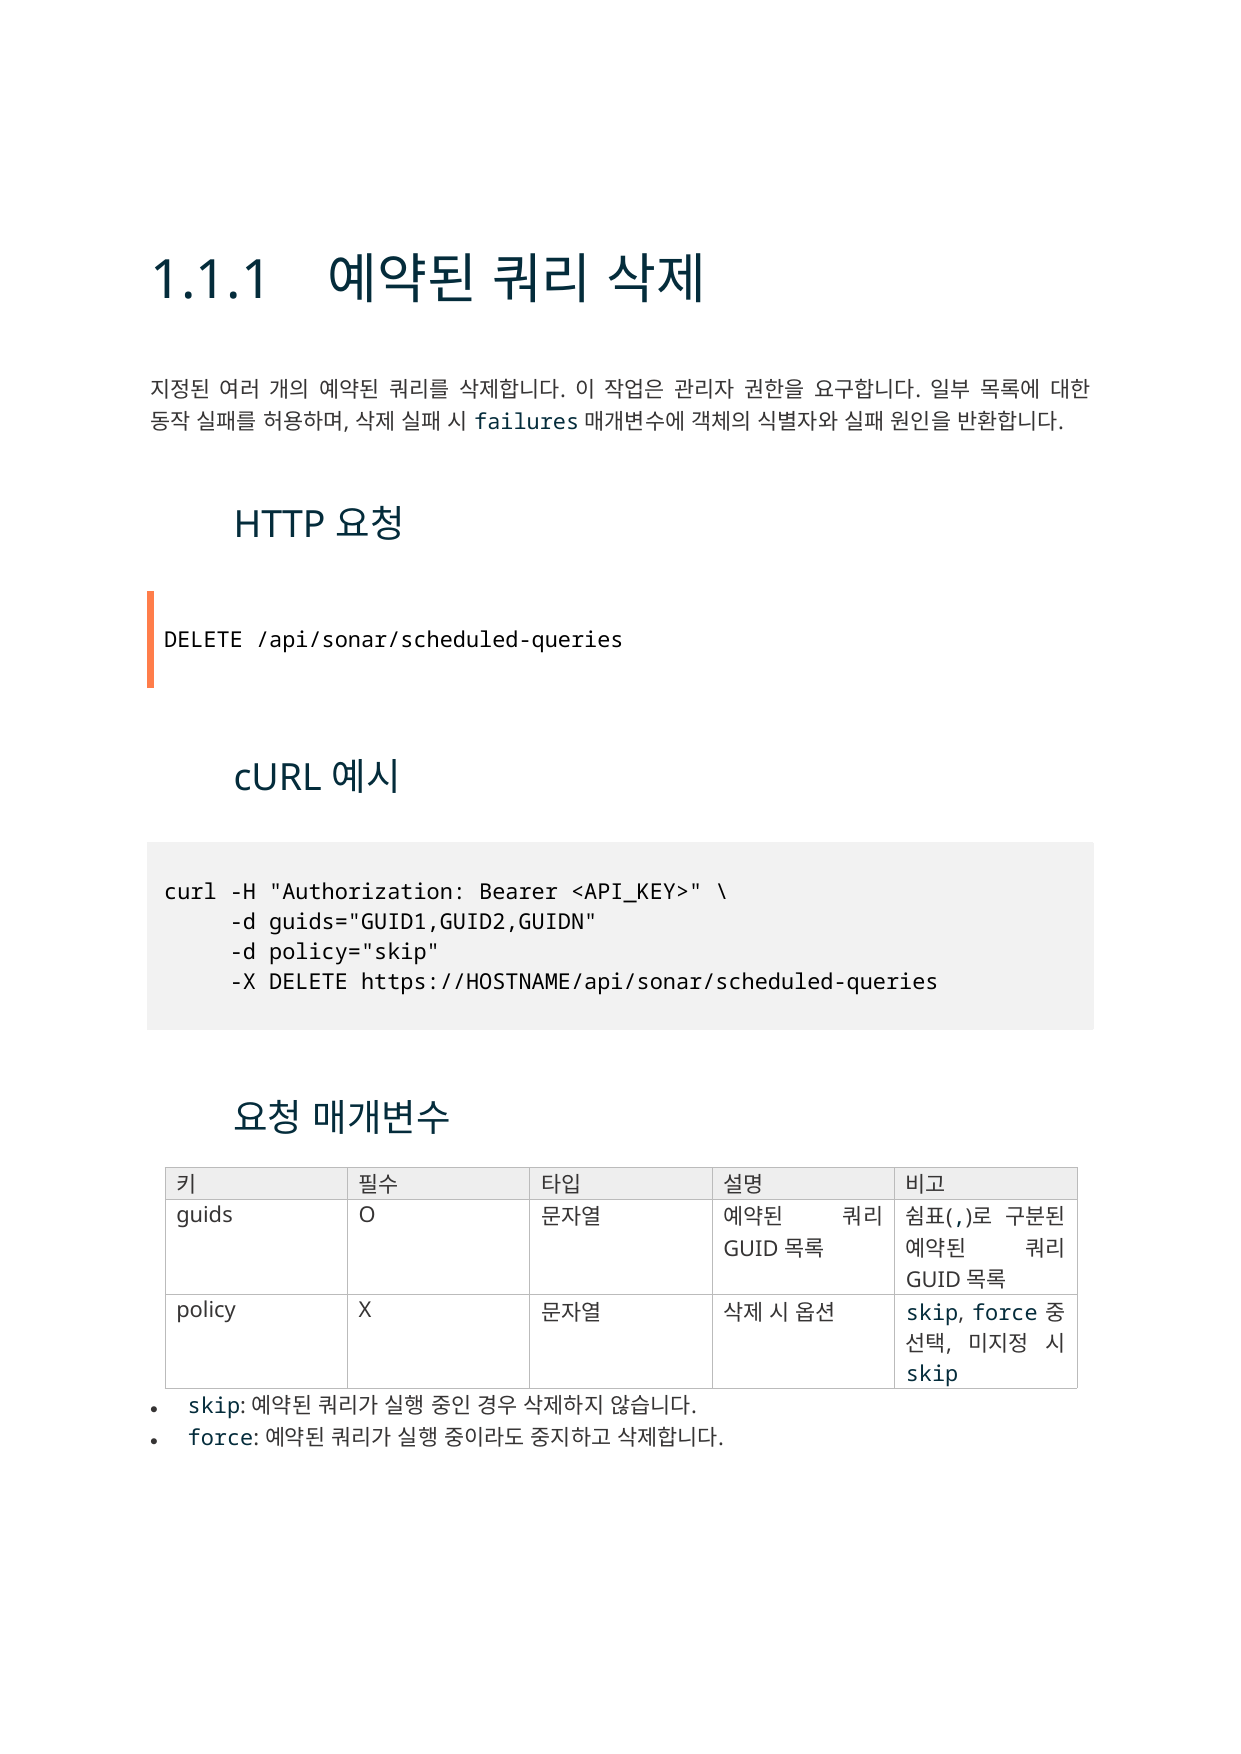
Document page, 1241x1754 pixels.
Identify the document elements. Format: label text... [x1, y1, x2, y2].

subtitle cURL 예시 [150, 746, 1090, 801]
table_cell O [348, 1200, 529, 1294]
text 지정된 여러 개의 예약된 쿼리를 삭제합니다. 이 작업은 관리자 권한을 요구합니다. 일부 목록에 대한 동작 실패를 허용하며, 삭제 실패 시 failures 매개변수에 객체의 식별자와 실패 원인을 반환합니다. [150, 372, 1090, 436]
text curl -H "Authorization: Bearer <API_KEY>" \ -d guids="GUID1,GUID2,GUIDN" -d policy="skip" -X DELETE https://HOSTNAME/api/sonar/scheduled-queries [148, 844, 1093, 1029]
subtitle 예약된 쿼리 삭제 [150, 236, 1090, 314]
list force: 예약된 쿼리가 실행 중이라도 중지하고 삭제합니다. [150, 1420, 1090, 1452]
table_cell guids [166, 1200, 347, 1294]
list skip: 예약된 쿼리가 실행 중인 경우 삭제하지 않습니다. [150, 1388, 1090, 1420]
table_cell 문자열 [530, 1295, 712, 1388]
table_cell 문자열 [530, 1200, 712, 1294]
table_header 키 [166, 1168, 347, 1199]
text DELETE /api/sonar/scheduled-queries [154, 592, 1093, 688]
table_header 설명 [713, 1168, 894, 1199]
subtitle 요청 매개변수 [150, 1088, 1090, 1142]
subtitle HTTP 요청 [150, 494, 1090, 549]
table_cell skip, force 중 선택, 미지정 시 skip [895, 1295, 1077, 1388]
table_cell 쉼표(,)로 구분된 예약된 쿼리 GUID 목록 [895, 1200, 1077, 1294]
table_cell X [348, 1295, 529, 1388]
table_cell policy [166, 1295, 347, 1388]
table_header 타입 [530, 1168, 712, 1199]
table_header 비고 [895, 1168, 1077, 1199]
table_cell 삭제 시 옵션 [713, 1295, 894, 1388]
table_cell 예약된 쿼리 GUID 목록 [713, 1200, 894, 1294]
table_header 필수 [348, 1168, 529, 1199]
